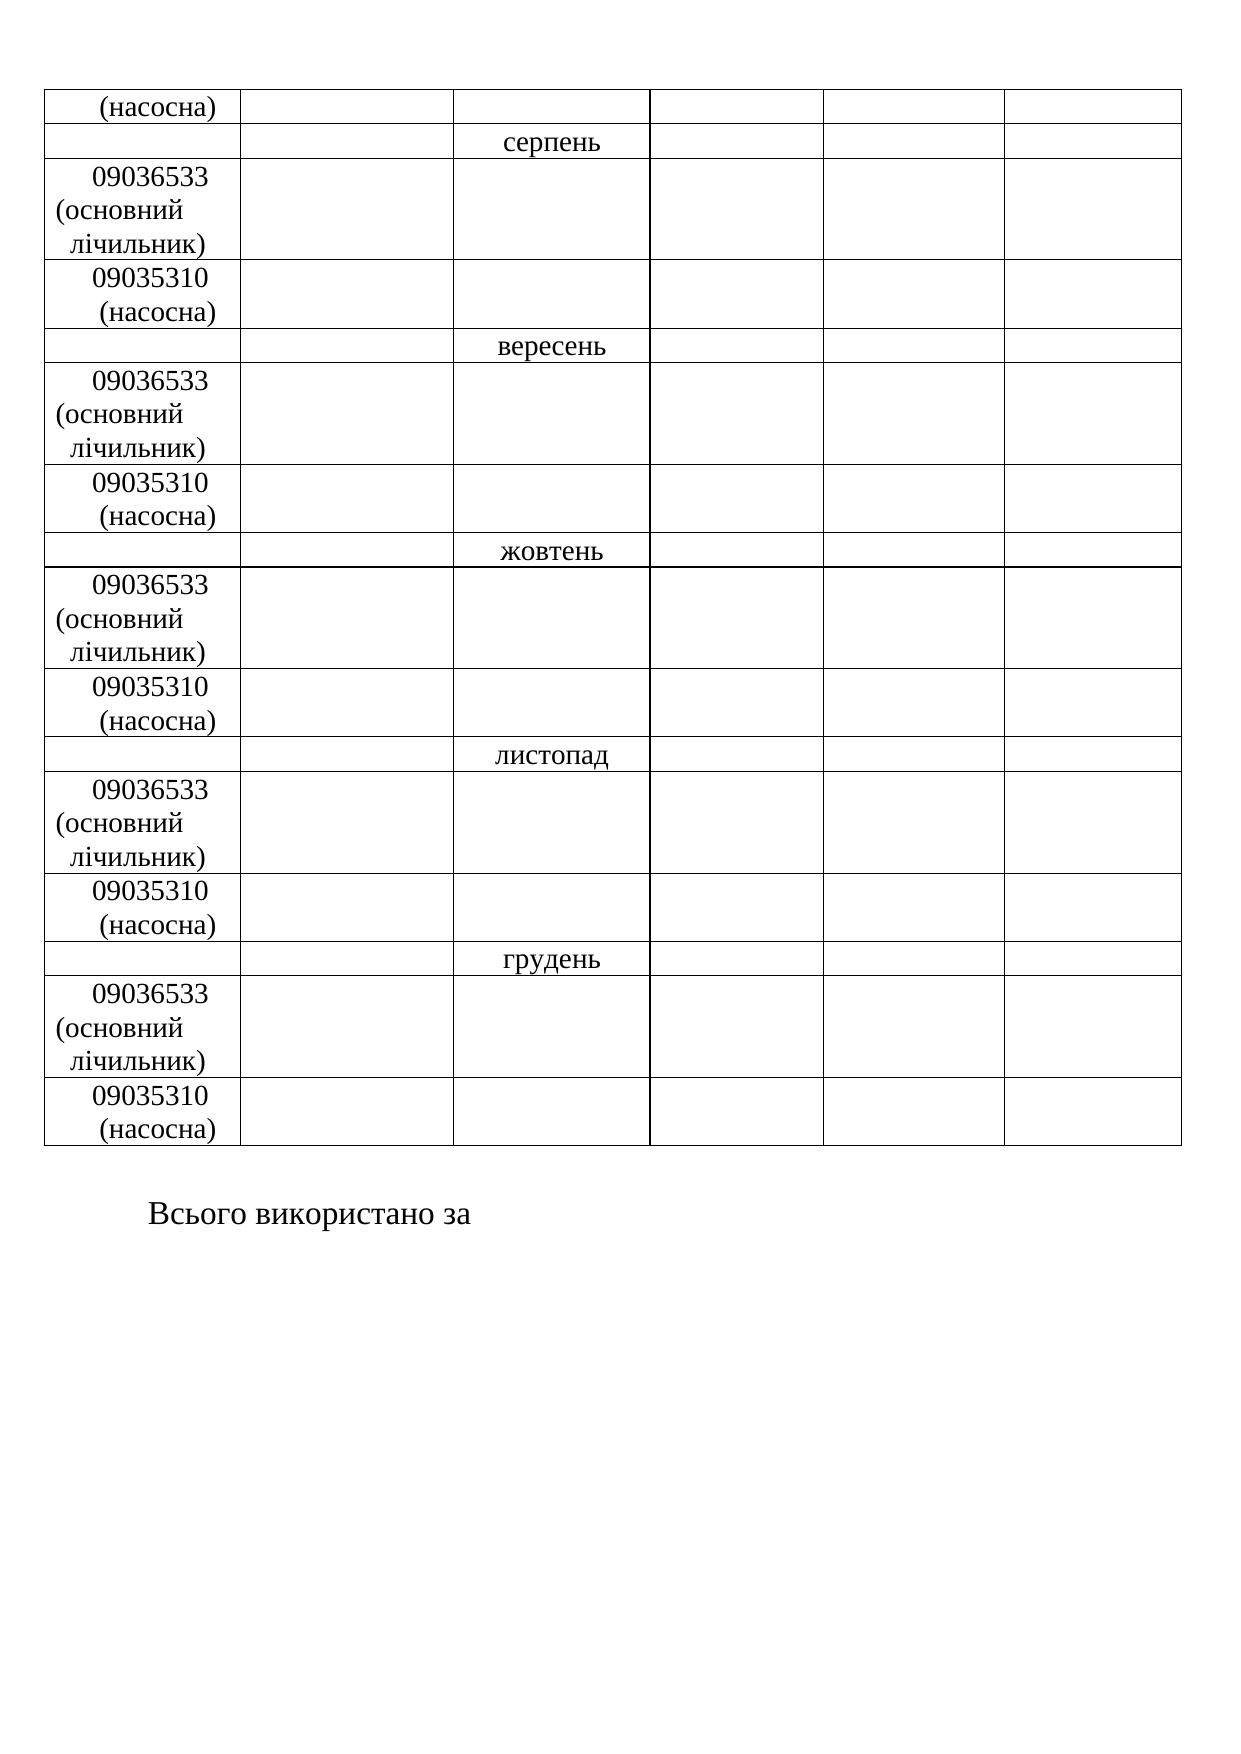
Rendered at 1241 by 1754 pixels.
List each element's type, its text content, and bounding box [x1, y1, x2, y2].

table_cell [824, 942, 1004, 975]
table_cell жовтень [454, 533, 649, 566]
table_cell [651, 124, 823, 158]
table_cell [1005, 159, 1181, 259]
table_cell [1005, 874, 1181, 941]
table_cell [651, 568, 823, 668]
table_cell [651, 1078, 823, 1145]
table_cell [241, 159, 453, 259]
table_cell [824, 124, 1004, 158]
table_cell [1005, 942, 1181, 975]
table_cell [241, 260, 453, 327]
table_cell [824, 976, 1004, 1077]
table_cell [824, 90, 1004, 123]
table_cell [241, 772, 453, 872]
table_cell 09036533 (основний лічильник) [45, 159, 240, 259]
table_cell [45, 329, 240, 362]
table_cell [651, 90, 823, 123]
table_cell [1005, 533, 1181, 566]
table_cell [824, 363, 1004, 464]
table_cell [241, 363, 453, 464]
table_cell [651, 942, 823, 975]
table_cell [824, 874, 1004, 941]
table_cell листопад [454, 737, 649, 771]
table_cell [1005, 976, 1181, 1077]
table_cell вересень [454, 329, 649, 362]
table_cell [824, 533, 1004, 566]
table_cell 09036533 (основний лічильник) [45, 568, 240, 668]
table_cell [1005, 329, 1181, 362]
table_cell [241, 1078, 453, 1145]
table_cell [45, 124, 240, 158]
table_cell [824, 329, 1004, 362]
table_cell [454, 159, 649, 259]
table_cell [824, 568, 1004, 668]
table_cell [454, 772, 649, 872]
table_cell [1005, 1078, 1181, 1145]
table_cell [824, 737, 1004, 771]
table_cell 09036533 (основний лічильник) [45, 363, 240, 464]
table_cell [824, 465, 1004, 532]
table_cell [241, 329, 453, 362]
table_cell [1005, 737, 1181, 771]
table_cell 09035310 (насосна) [45, 874, 240, 941]
table_cell [454, 874, 649, 941]
table_cell [241, 568, 453, 668]
table_cell [651, 159, 823, 259]
table_cell [651, 329, 823, 362]
table_cell [241, 737, 453, 771]
table_cell [824, 159, 1004, 259]
table_cell [1005, 124, 1181, 158]
table_cell [651, 772, 823, 872]
table_cell [651, 874, 823, 941]
table_cell [241, 669, 453, 736]
table_cell [454, 669, 649, 736]
table_cell [824, 669, 1004, 736]
table_cell [1005, 260, 1181, 327]
table_cell [824, 260, 1004, 327]
table_cell 09035310 (насосна) [45, 90, 240, 123]
table_cell [454, 260, 649, 327]
table_cell [1005, 90, 1181, 123]
table_cell 09035310 (насосна) [45, 669, 240, 736]
table_cell [241, 942, 453, 975]
table_cell [651, 737, 823, 771]
table_cell серпень [454, 124, 649, 158]
table_cell [651, 976, 823, 1077]
table_cell [241, 124, 453, 158]
table_cell [651, 260, 823, 327]
table_cell [1005, 772, 1181, 872]
table_cell [651, 669, 823, 736]
table_cell [454, 568, 649, 668]
table_cell 09035310 (насосна) [45, 260, 240, 327]
text Всього використано за [148, 1193, 1152, 1231]
table_cell [241, 533, 453, 566]
table_cell 09036533 (основний лічильник) [45, 976, 240, 1077]
table_cell [45, 737, 240, 771]
table_cell [1005, 568, 1181, 668]
table_cell [824, 1078, 1004, 1145]
table_cell [454, 976, 649, 1077]
table_cell [454, 1078, 649, 1145]
table_cell [45, 942, 240, 975]
table_cell [824, 772, 1004, 872]
table_cell [651, 363, 823, 464]
table_cell [45, 533, 240, 566]
table_cell [241, 465, 453, 532]
table_cell [454, 90, 649, 123]
table_cell [241, 976, 453, 1077]
table_cell [1005, 669, 1181, 736]
table_cell [1005, 363, 1181, 464]
table_cell [454, 363, 649, 464]
table_cell [454, 465, 649, 532]
table_cell 09036533 (основний лічильник) [45, 772, 240, 872]
table_cell [1005, 465, 1181, 532]
table_cell [241, 90, 453, 123]
table_cell [651, 533, 823, 566]
table_cell грудень [454, 942, 649, 975]
table_cell 09035310 (насосна) [45, 465, 240, 532]
table_cell [241, 874, 453, 941]
table_cell [651, 465, 823, 532]
table_cell 09035310 (насосна) [45, 1078, 240, 1145]
